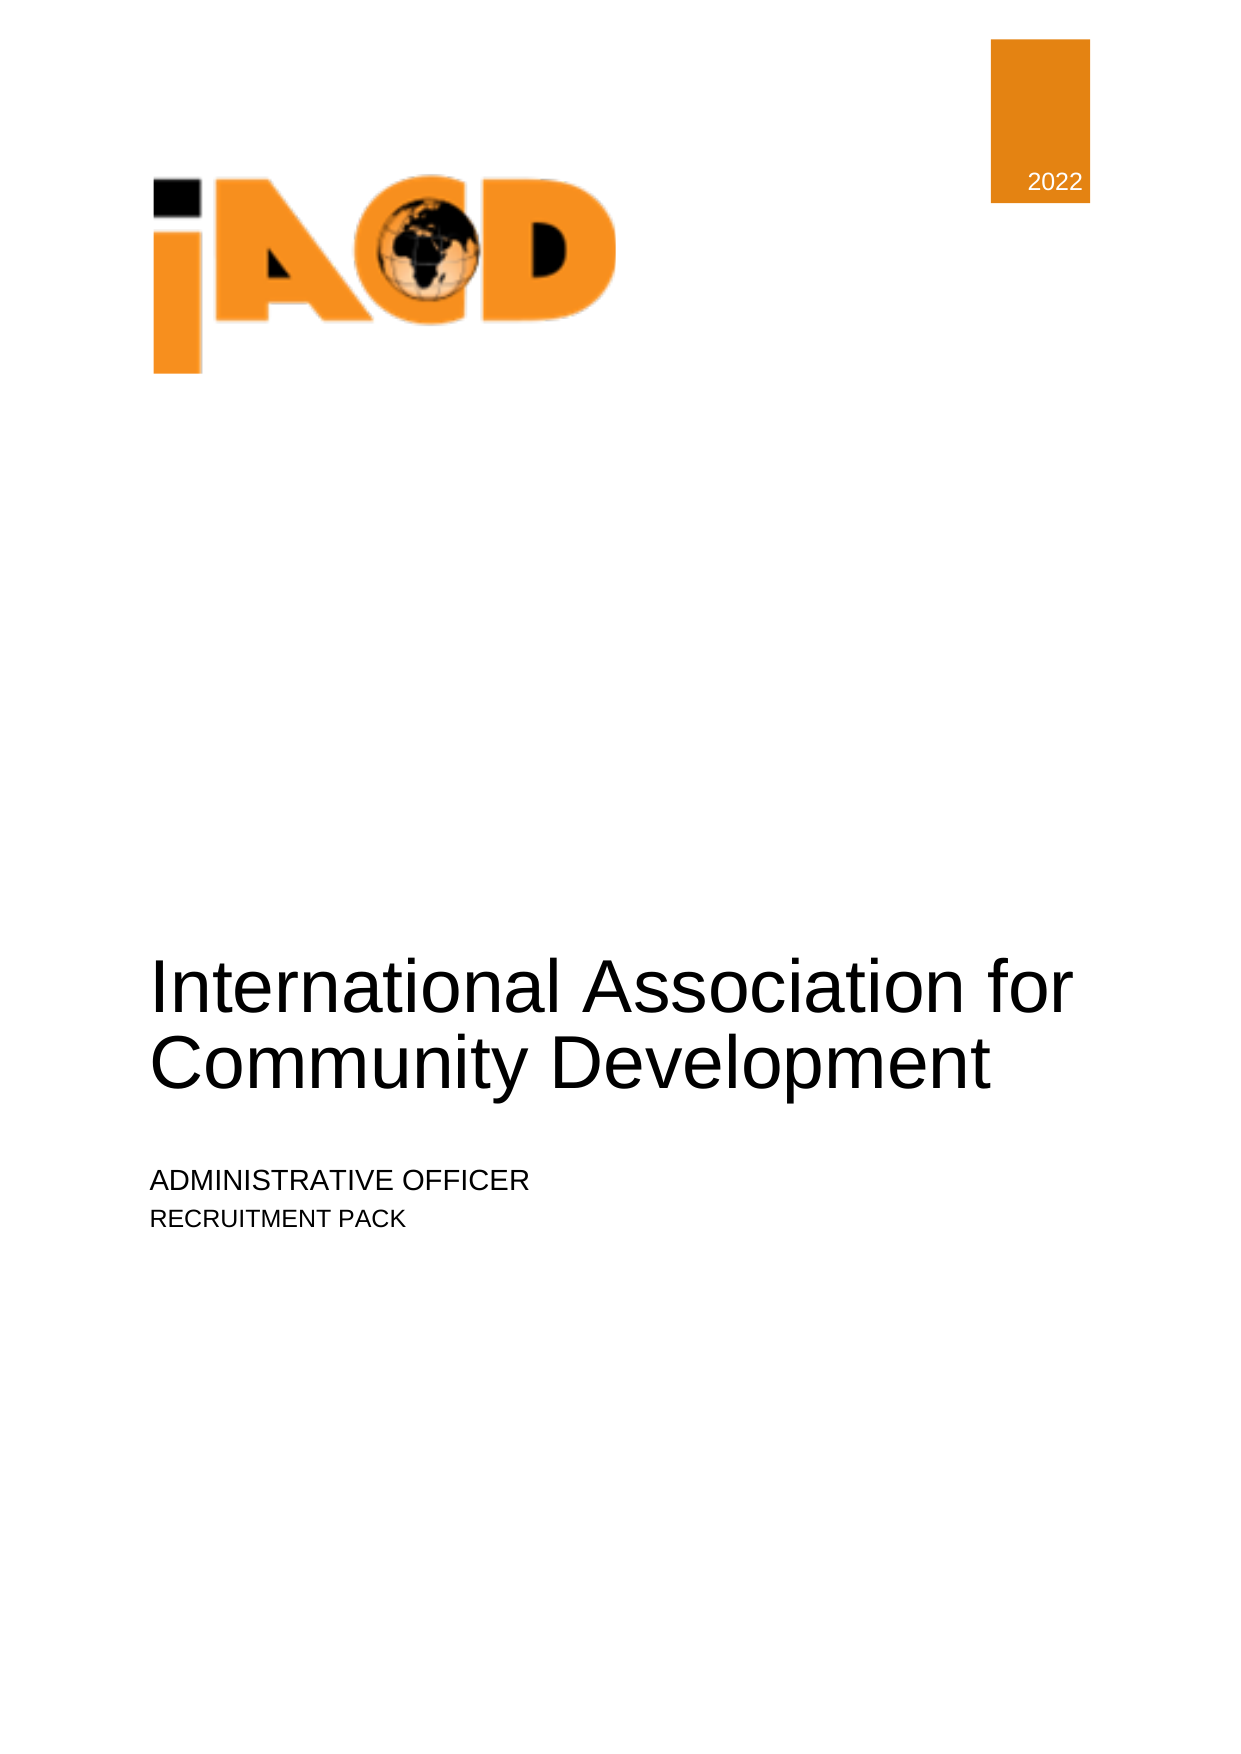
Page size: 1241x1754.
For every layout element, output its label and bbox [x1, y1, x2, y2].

picture [150, 166, 615, 372]
